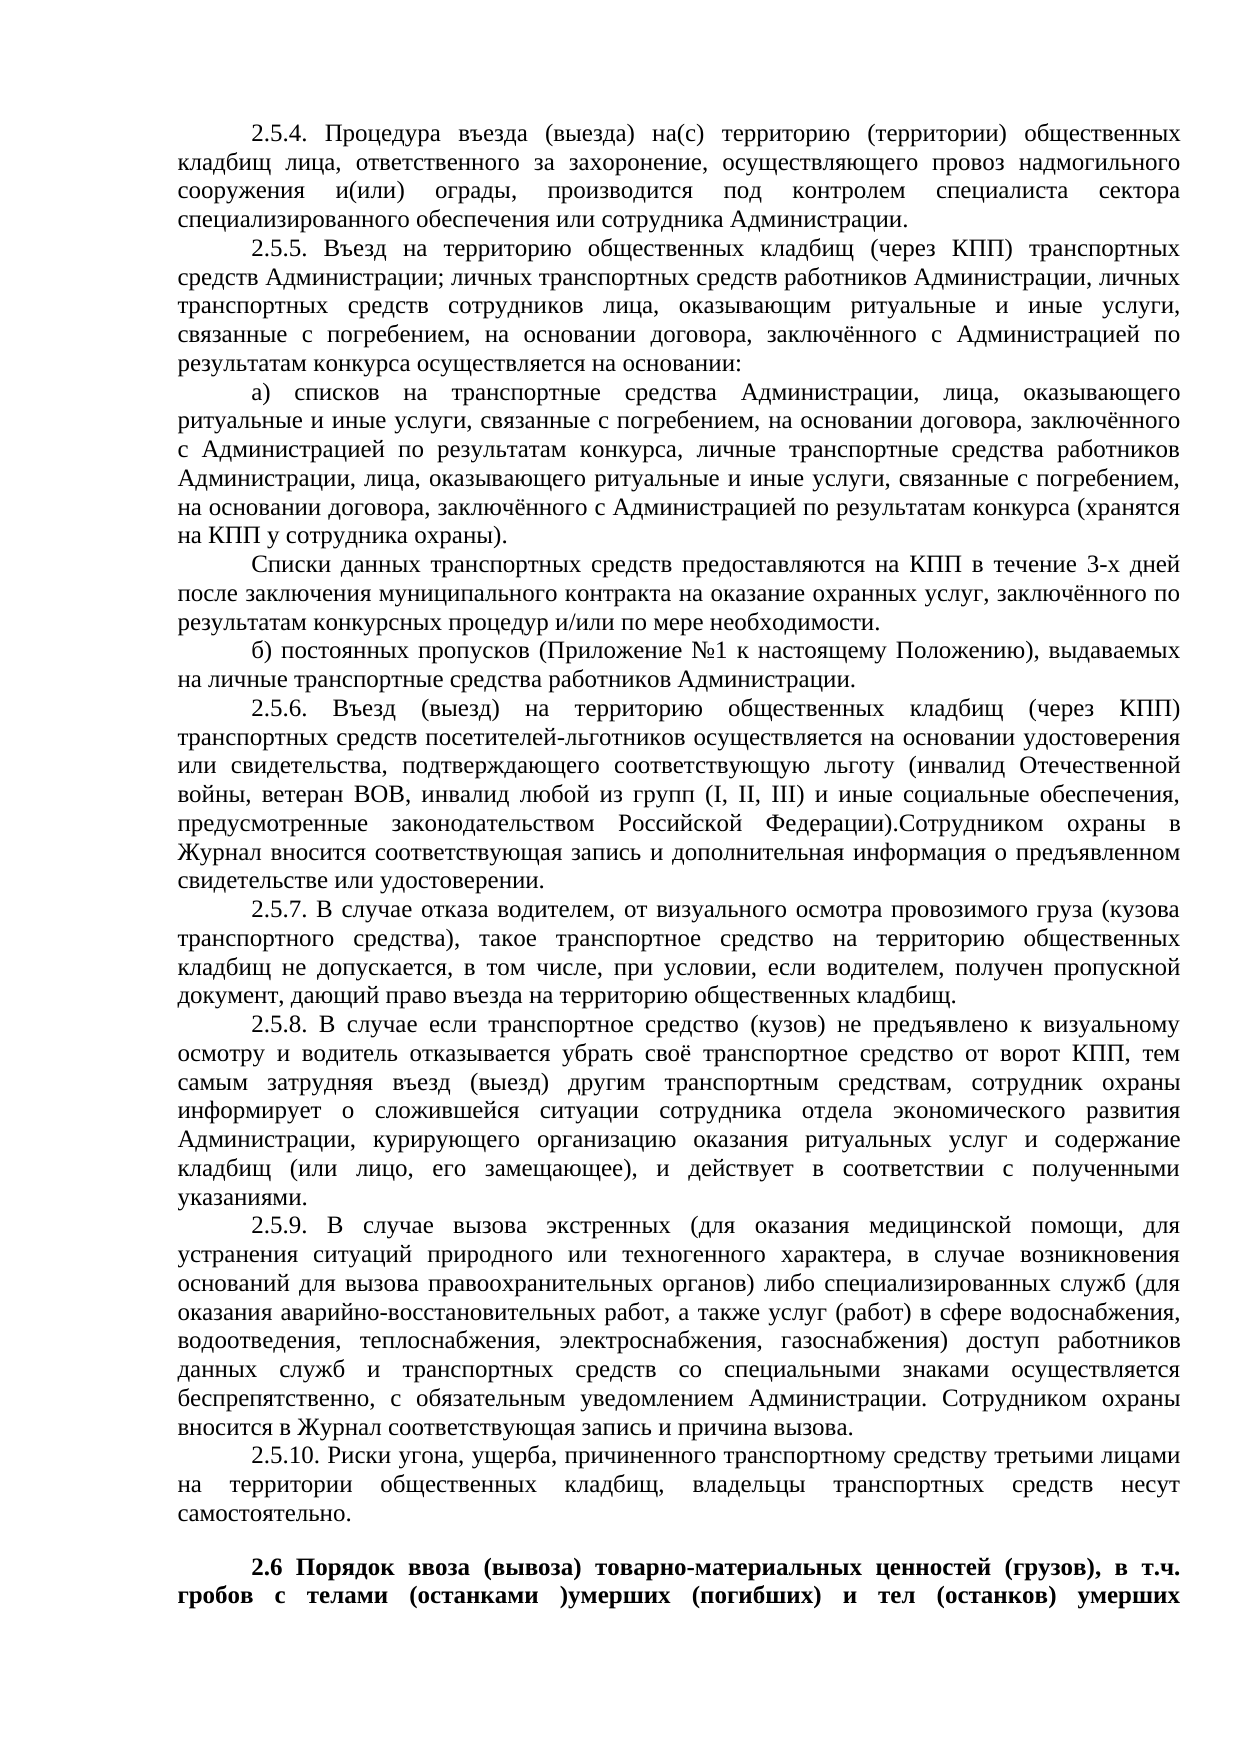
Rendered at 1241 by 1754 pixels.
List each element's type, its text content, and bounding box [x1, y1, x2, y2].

text б) постоянных пропусков (Приложение №1 к настоящему Положению), выдаваемых на личные транспортные средства работников Администрации. [177, 636, 1181, 693]
text 2.5.10. Риски угона, ущерба, причиненного транспортному средству третьими лицами на территории общественных кладбищ, владельцы транспортных средств несут самостоятельно. [177, 1441, 1181, 1527]
text 2.5.6. Въезд (выезд) на территорию общественных кладбищ (через КПП) транспортных средств посетителей-льготников осуществляется на основании удостоверения или свидетельства, подтверждающего соответствующую льготу (инвалид Отечественной войны, ветеран ВОВ, инвалид любой из групп (I, II, III) и иные социальные обеспечения, предусмотренные законодательством Российской Федерации).Сотрудником охраны в Журнал вносится соответствующая запись и дополнительная информация о предъявленном свидетельстве или удостоверении. [177, 693, 1181, 894]
text а) списков на транспортные средства Администрации, лица, оказывающего ритуальные и иные услуги, связанные с погребением, на основании договора, заключённого с Администрацией по результатам конкурса, личные транспортные средства работников Администрации, лица, оказывающего ритуальные и иные услуги, связанные с погребением, на основании договора, заключённого с Администрацией по результатам конкурса (хранятся на КПП у сотрудника охраны). [177, 377, 1181, 549]
text 2.5.5. Въезд на территорию общественных кладбищ (через КПП) транспортных средств Администрации; личных транспортных средств работников Администрации, личных транспортных средств сотрудников лица, оказывающим ритуальные и иные услуги, связанные с погребением, на основании договора, заключённого с Администрацией по результатам конкурса осуществляется на основании: [177, 233, 1181, 377]
text 2.5.9. В случае вызова экстренных (для оказания медицинской помощи, для устранения ситуаций природного или техногенного характера, в случае возникновения оснований для вызова правоохранительных органов) либо специализированных служб (для оказания аварийно-восстановительных работ, а также услуг (работ) в сфере водоснабжения, водоотведения, теплоснабжения, электроснабжения, газоснабжения) доступ работников данных служб и транспортных средств со специальными знаками осуществляется беспрепятственно, с обязательным уведомлением Администрации. Сотрудником охраны вносится в Журнал соответствующая запись и причина вызова. [177, 1211, 1181, 1441]
text Списки данных транспортных средств предоставляются на КПП в течение 3-х дней после заключения муниципального контракта на оказание охранных услуг, заключённого по результатам конкурсных процедур и/или по мере необходимости. [177, 549, 1181, 636]
text 2.5.4. Процедура въезда (выезда) на(с) территорию (территории) общественных кладбищ лица, ответственного за захоронение, осуществляющего провоз надмогильного сооружения и(или) ограды, производится под контролем специалиста сектора специализированного обеспечения или сотрудника Администрации. [177, 118, 1181, 233]
text 2.5.7. В случае отказа водителем, от визуального осмотра провозимого груза (кузова транспортного средства), такое транспортное средство на территорию общественных кладбищ не допускается, в том числе, при условии, если водителем, получен пропускной документ, дающий право въезда на территорию общественных кладбищ. [177, 894, 1181, 1009]
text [177, 1552, 1181, 1609]
text 2.5.8. В случае если транспортное средство (кузов) не предъявлено к визуальному осмотру и водитель отказывается убрать своё транспортное средство от ворот КПП, тем самым затрудняя въезд (выезд) другим транспортным средствам, сотрудник охраны информирует о сложившейся ситуации сотрудника отдела экономического развития Администрации, курирующего организацию оказания ритуальных услуг и содержание кладбищ (или лицо, его замещающее), и действует в соответствии с полученными указаниями. [177, 1009, 1181, 1211]
